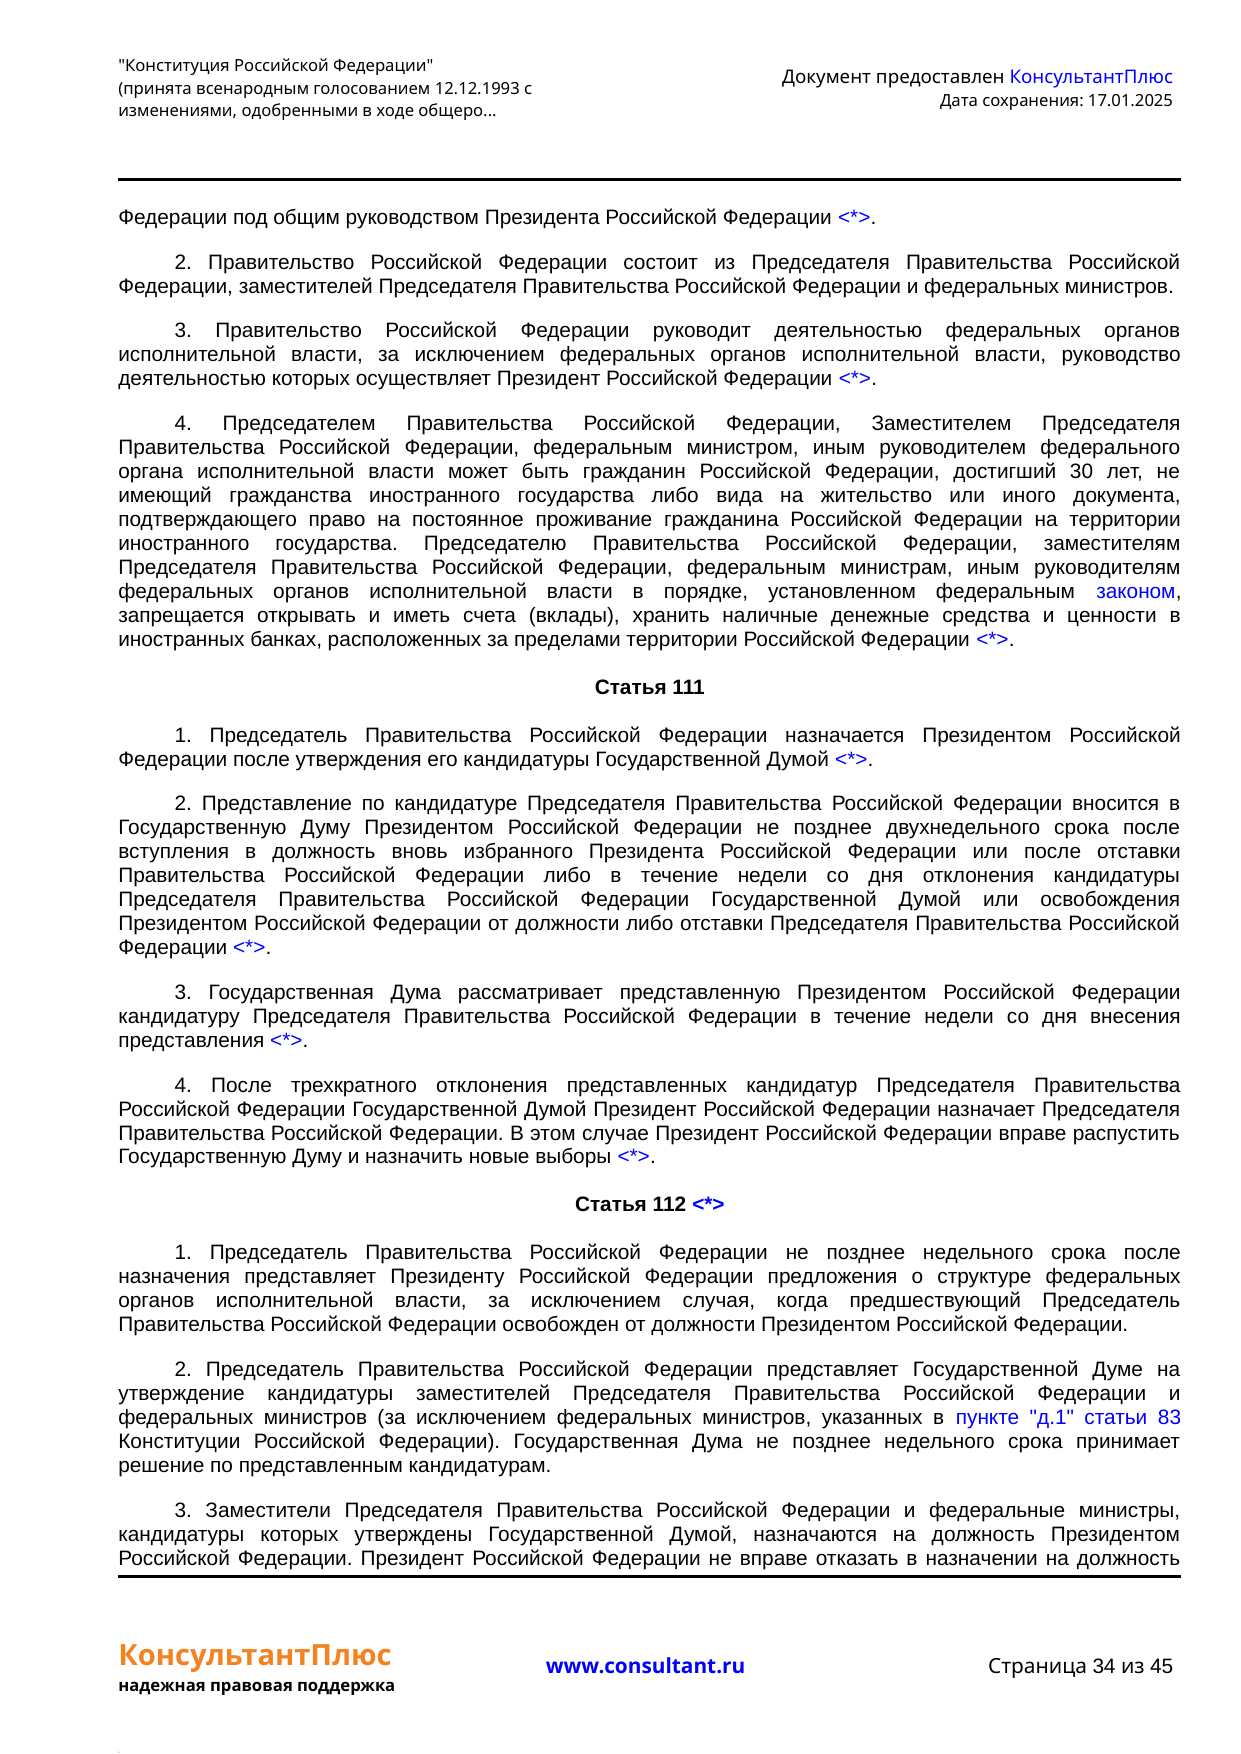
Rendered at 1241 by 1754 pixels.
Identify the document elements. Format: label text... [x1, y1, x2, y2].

text 4. Председателем Правительства Российской Федерации, Заместителем Председателя Правительства Российской Федерации, федеральным министром, иным руководителем федерального органа исполнительной власти может быть гражданин Российской Федерации, достигший 30 лет, не имеющий гражданства иностранного государства либо вида на жительство или иного документа, подтверждающего право на постоянное проживание гражданина Российской Федерации на территории иностранного государства. Председателю Правительства Российской Федерации, заместителям Председателя Правительства Российской Федерации, федеральным министрам, иным руководителям федеральных органов исполнительной власти в порядке, установленном федеральным законом, запрещается открывать и иметь счета (вклады), хранить наличные денежные средства и ценности в иностранных банках, расположенных за пределами территории Российской Федерации <*>. [118, 411, 1181, 651]
text 4. После трехкратного отклонения представленных кандидатур Председателя Правительства Российской Федерации Государственной Думой Президент Российской Федерации назначает Председателя Правительства Российской Федерации. В этом случае Президент Российской Федерации вправе распустить Государственную Думу и назначить новые выборы <*>. [118, 1072, 1181, 1168]
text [118, 205, 1181, 229]
title Статья 111 [118, 674, 1181, 698]
text 3. Государственная Дума рассматривает представленную Президентом Российской Федерации кандидатуру Председателя Правительства Российской Федерации в течение недели со дня внесения представления <*>. [118, 980, 1181, 1052]
title Статья 112 <*> [118, 1192, 1181, 1216]
text 2. Председатель Правительства Российской Федерации представляет Государственной Думе на утверждение кандидатуры заместителей Председателя Правительства Российской Федерации и федеральных министров (за исключением федеральных министров, указанных в пункте "д.1" статьи 83 Конституции Российской Федерации). Государственная Дума не позднее недельного срока принимает решение по представленным кандидатурам. [118, 1357, 1181, 1477]
text 1. Председатель Правительства Российской Федерации не позднее недельного срока после назначения представляет Президенту Российской Федерации предложения о структуре федеральных органов исполнительной власти, за исключением случая, когда предшествующий Председатель Правительства Российской Федерации освобожден от должности Президентом Российской Федерации. [118, 1240, 1181, 1336]
text 2. Правительство Российской Федерации состоит из Председателя Правительства Российской Федерации, заместителей Председателя Правительства Российской Федерации и федеральных министров. [118, 249, 1181, 297]
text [118, 1497, 1181, 1569]
text 3. Правительство Российской Федерации руководит деятельностью федеральных органов исполнительной власти, за исключением федеральных органов исполнительной власти, руководство деятельностью которых осуществляет Президент Российской Федерации <*>. [118, 318, 1181, 390]
text 1. Председатель Правительства Российской Федерации назначается Президентом Российской Федерации после утверждения его кандидатуры Государственной Думой <*>. [118, 722, 1181, 770]
text 2. Представление по кандидатуре Председателя Правительства Российской Федерации вносится в Государственную Думу Президентом Российской Федерации не позднее двухнедельного срока после вступления в должность вновь избранного Президента Российской Федерации или после отставки Правительства Российской Федерации либо в течение недели со дня отклонения кандидатуры Председателя Правительства Российской Федерации Государственной Думой или освобождения Президентом Российской Федерации от должности либо отставки Председателя Правительства Российской Федерации <*>. [118, 791, 1181, 959]
